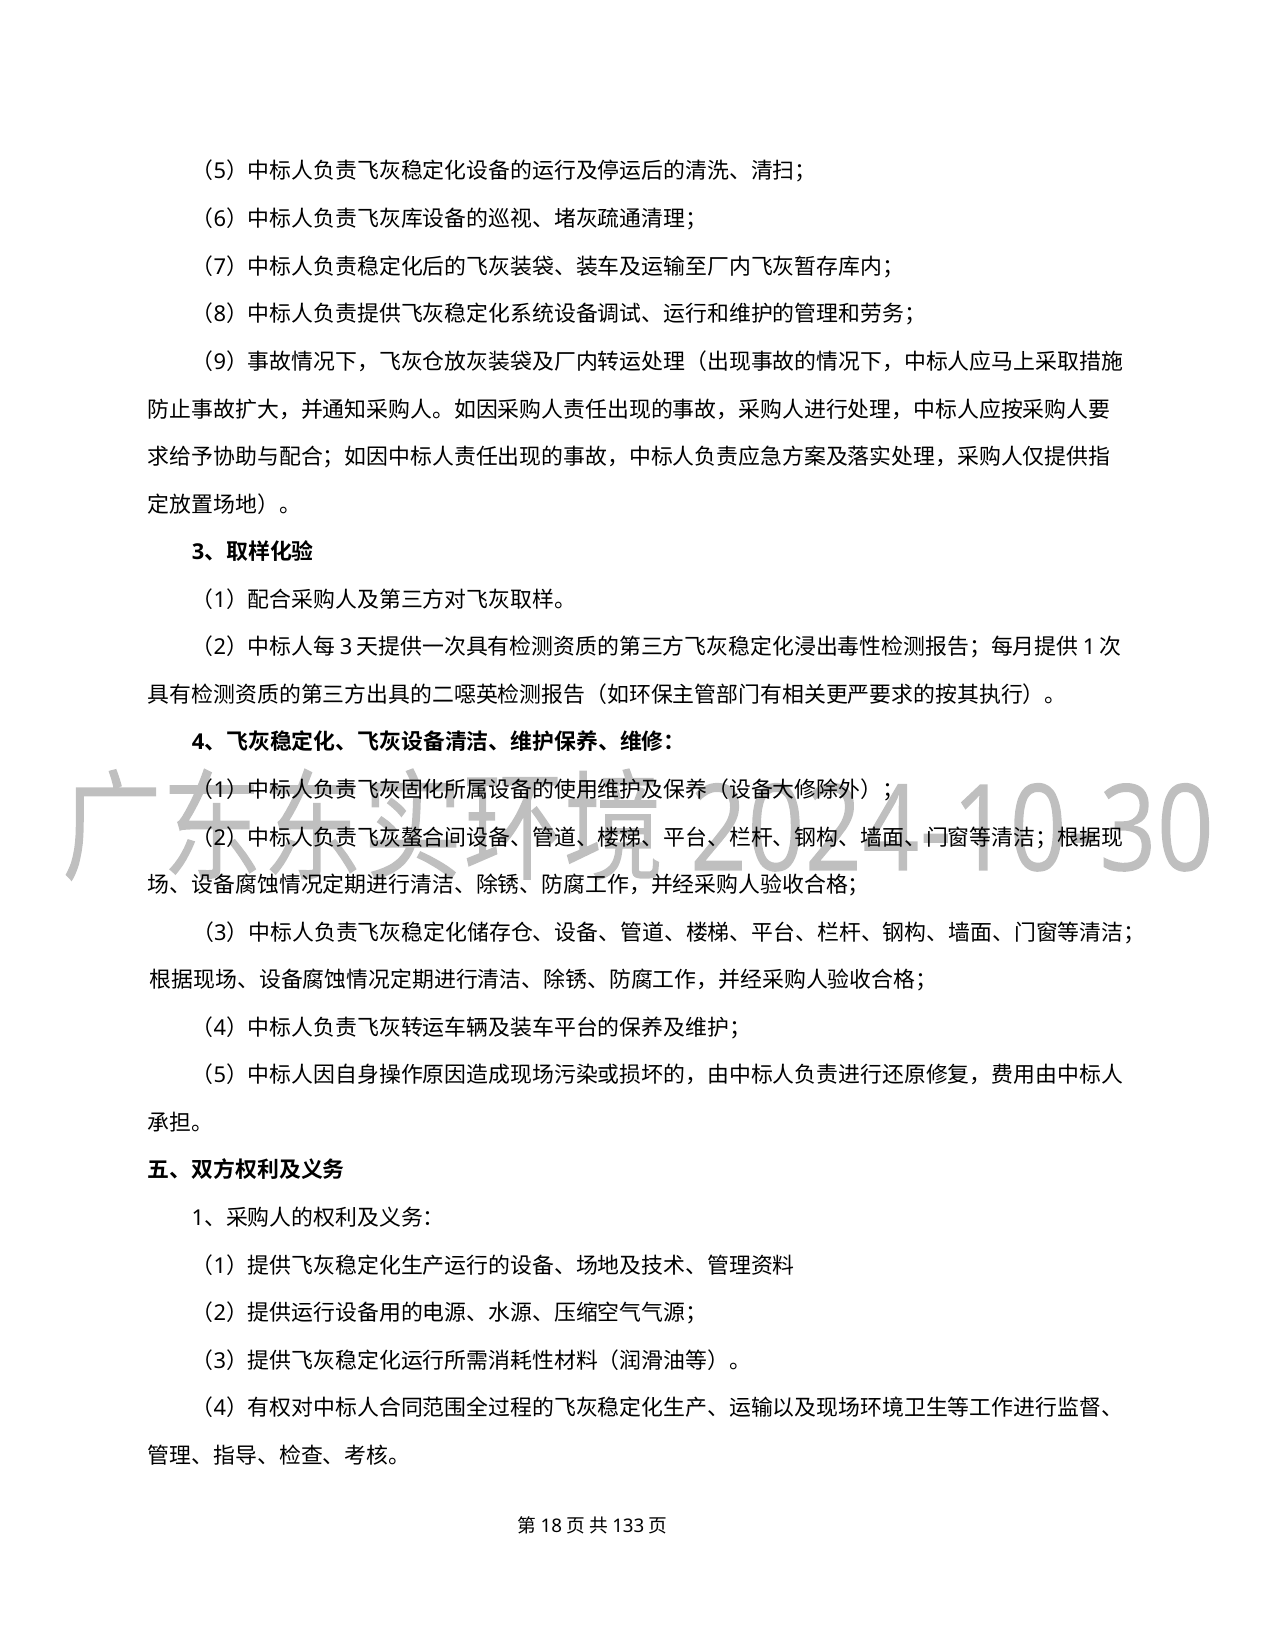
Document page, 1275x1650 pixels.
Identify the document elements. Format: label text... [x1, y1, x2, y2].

text （2）中标人每3天提供一次具有检测资质的第三方飞灰稳定化浸出毒性检测报告；每月提供1次具有检测资质的第三方出具的二噁英检测报告（如环保主管部门有相关更严要求的按其执行）。 [148, 629, 1127, 708]
text （1）中标人负责飞灰固化所属设备的使用维护及保养（设备大修除外）； [148, 772, 1127, 804]
text （1）提供飞灰稳定化生产运行的设备、场地及技术、管理资料 [148, 1248, 1127, 1279]
text （5）中标人负责飞灰稳定化设备的运行及停运后的清洗、清扫； [148, 153, 1127, 185]
list 五、双方权利及义务 [148, 1152, 1127, 1184]
text 4、飞灰稳定化、飞灰设备清洁、维护保养、维修： [148, 724, 1127, 756]
text 3、取样化验 [148, 534, 1127, 566]
text （9）事故情况下，飞灰仓放灰装袋及厂内转运处理（出现事故的情况下，中标人应马上采取措施防止事故扩大，并通知采购人。如因采购人责任出现的事故，采购人进行处理，中标人应按采购人要求给予协助与配合；如因中标人责任出现的事故，中标人负责应急方案及落实处理，采购人仅提供指定放置场地）。 [148, 344, 1127, 518]
text （7）中标人负责稳定化后的飞灰装袋、装车及运输至厂内飞灰暂存库内； [148, 249, 1127, 281]
text （1）配合采购人及第三方对飞灰取样。 [148, 582, 1127, 613]
text （6）中标人负责飞灰库设备的巡视、堵灰疏通清理； [148, 201, 1127, 233]
text 1、采购人的权利及义务： [148, 1200, 1127, 1232]
text （3）中标人负责飞灰稳定化储存仓、设备、管道、楼梯、平台、栏杆、钢构、墙面、门窗等清洁；根据现场、设备腐蚀情况定期进行清洁、除锈、防腐工作，并经采购人验收合格； [149, 915, 1127, 994]
text （2）提供运行设备用的电源、水源、压缩空气气源； [148, 1295, 1127, 1327]
text （2）中标人负责飞灰螯合间设备、管道、楼梯、平台、栏杆、钢构、墙面、门窗等清洁；根据现场、设备腐蚀情况定期进行清洁、除锈、防腐工作，并经采购人验收合格； [148, 819, 1127, 899]
text （5）中标人因自身操作原因造成现场污染或损坏的，由中标人负责进行还原修复，费用由中标人承担。 [148, 1057, 1127, 1137]
text （3）提供飞灰稳定化运行所需消耗性材料（润滑油等）。 [148, 1343, 1127, 1374]
text （4）中标人负责飞灰转运车辆及装车平台的保养及维护； [148, 1010, 1127, 1042]
text （8）中标人负责提供飞灰稳定化系统设备调试、运行和维护的管理和劳务； [148, 296, 1127, 328]
text （4）有权对中标人合同范围全过程的飞灰稳定化生产、运输以及现场环境卫生等工作进行监督、管理、指导、检查、考核。 [148, 1390, 1127, 1470]
